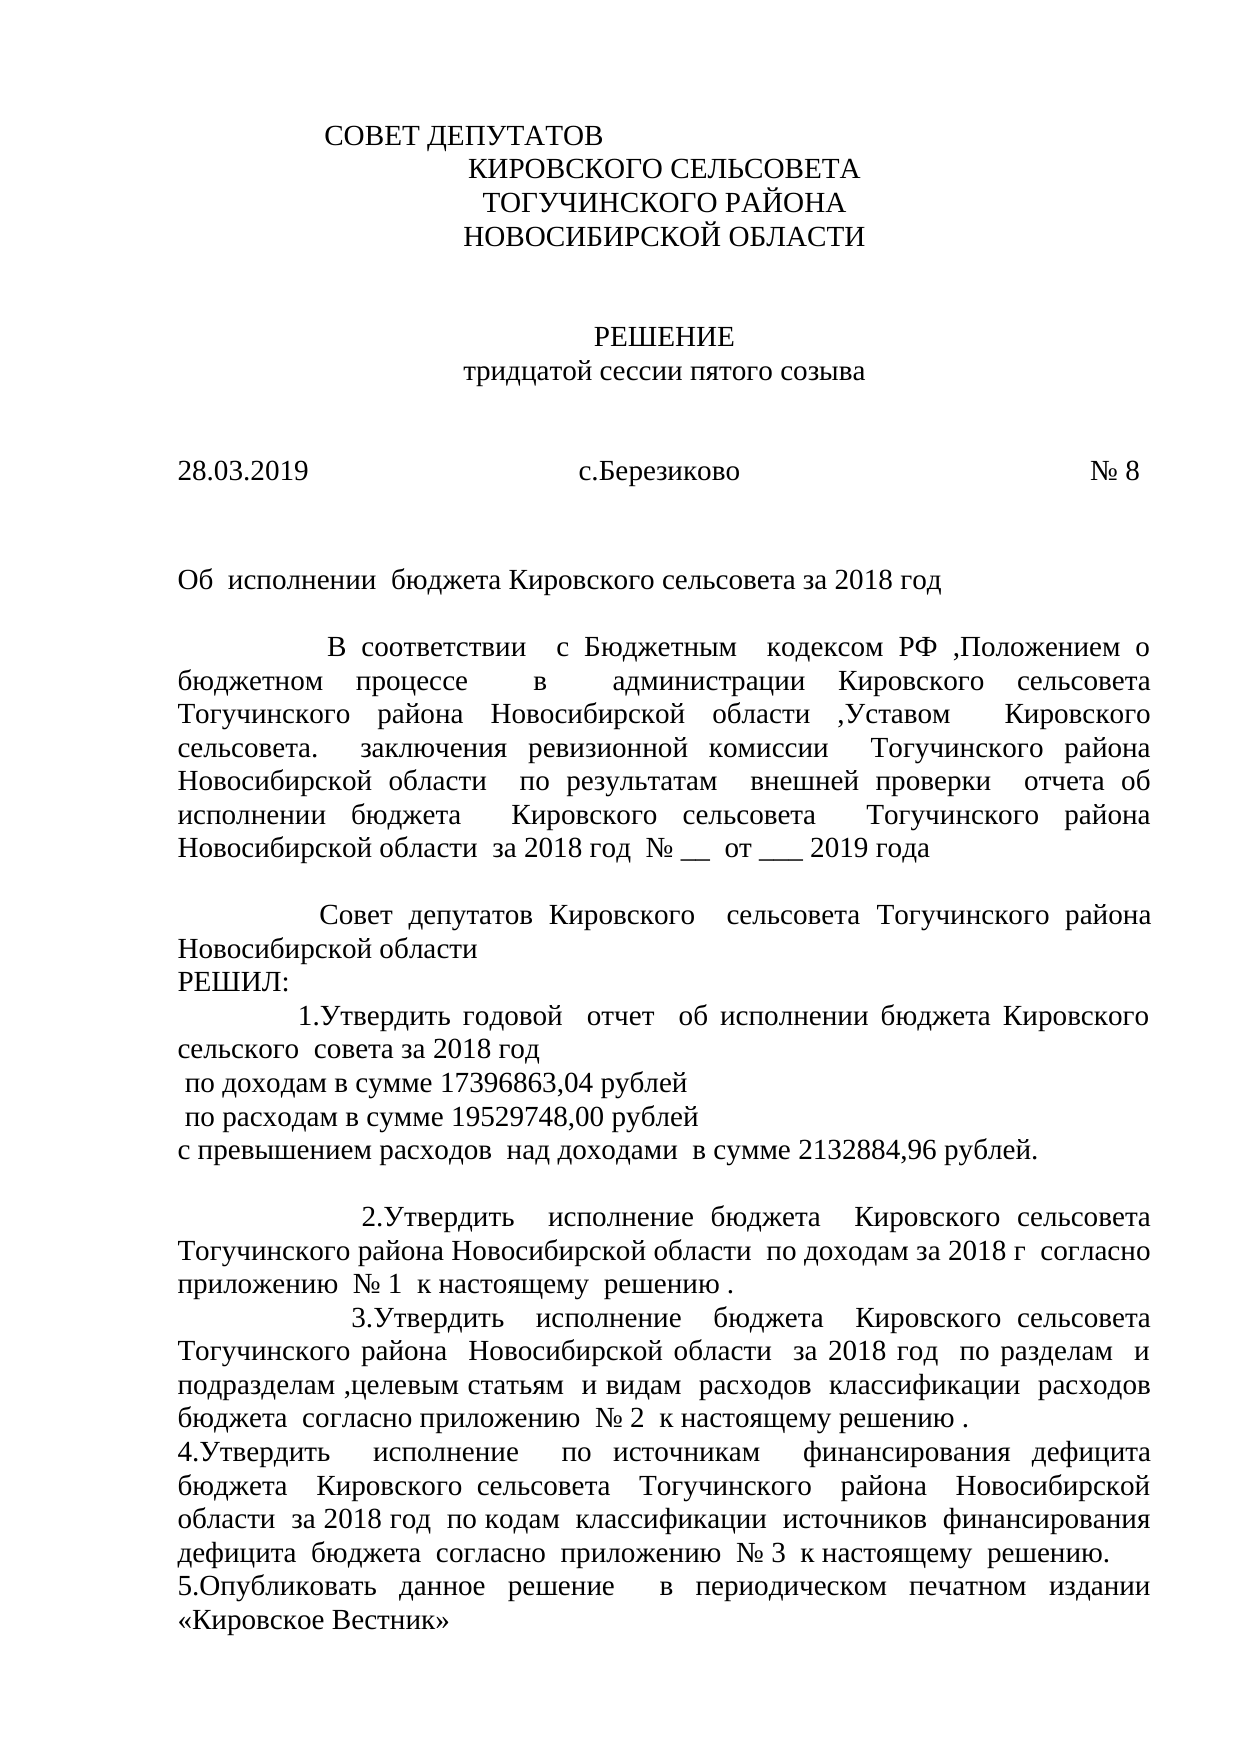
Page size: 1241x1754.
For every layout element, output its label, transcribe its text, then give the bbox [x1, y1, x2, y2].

text 2.Утвердить исполнение бюджета Кировского сельсовета Тогучинского района Новосибирской области по доходам за 2018 г согласно приложению № 1 к настоящему решению . [177, 1199, 1152, 1300]
text 3.Утвердить исполнение бюджета Кировского сельсовета Тогучинского района Новосибирской области за 2018 год по разделам и подразделам ,целевым статьям и видам расходов классификации расходов бюджета согласно приложению № 2 к настоящему решению . [177, 1300, 1152, 1434]
text РЕШЕНИЕ [177, 319, 1152, 353]
text 1.Утвердить годовой отчет об исполнении бюджета Кировского сельского совета за 2018 год [177, 998, 1152, 1065]
text СОВЕТ ДЕПУТАТОВ КИРОВСКОГО СЕЛЬСОВЕТА ТОГУЧИНСКОГО РАЙОНА НОВОСИБИРСКОЙ ОБЛАСТИ [177, 118, 1152, 252]
text тридцатой сессии пятого созыва [177, 353, 1152, 386]
text 5.Опубликовать данное решение в периодическом печатном издании «Кировское Вестник» [177, 1568, 1152, 1635]
text В соответствии с Бюджетным кодексом РФ ,Положением о бюджетном процессе в администрации Кировского сельсовета Тогучинского района Новосибирской области ,Уставом Кировского сельсовета. заключения ревизионной комиссии Тогучинского района Новосибирской области по результатам внешней проверки отчета об исполнении бюджета Кировского сельсовета Тогучинского района Новосибирской области за 2018 год № __ от ___ 2019 года [177, 629, 1152, 864]
text по расходам в сумме 19529748,00 рублей [177, 1099, 1152, 1132]
text с превышением расходов над доходами в сумме 2132884,96 рублей. [177, 1132, 1152, 1166]
text по доходам в сумме 17396863,04 рублей [177, 1065, 1152, 1099]
text Совет депутатов Кировского сельсовета Тогучинского района Новосибирской области [177, 897, 1152, 964]
text 28.03.2019 с.Березиково № 8 [177, 453, 1152, 487]
text Об исполнении бюджета Кировского сельсовета за 2018 год [177, 562, 1152, 596]
text РЕШИЛ: [177, 964, 1152, 998]
text 4.Утвердить исполнение по источникам финансирования дефицита бюджета Кировского сельсовета Тогучинского района Новосибирской области за 2018 год по кодам классификации источников финансирования дефицита бюджета согласно приложению № 3 к настоящему решению. [177, 1434, 1152, 1568]
